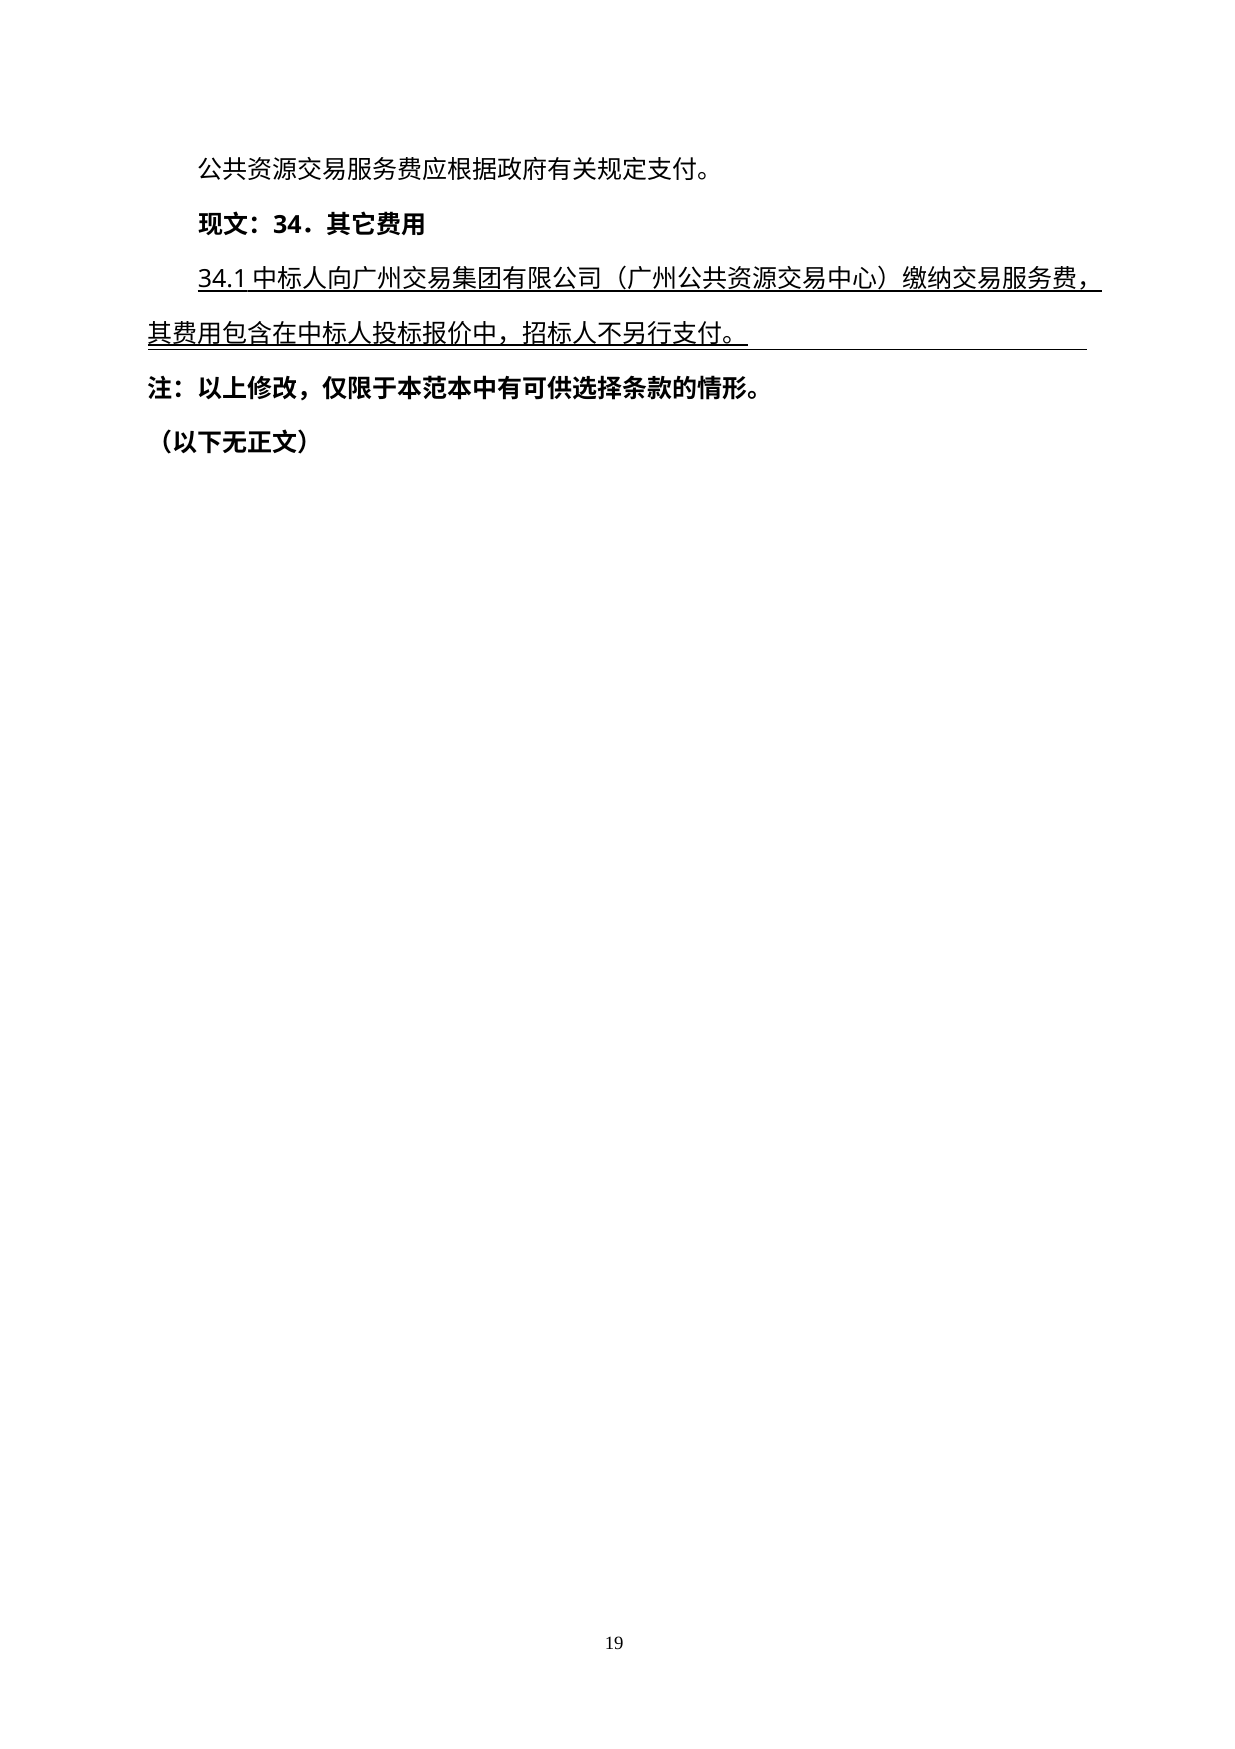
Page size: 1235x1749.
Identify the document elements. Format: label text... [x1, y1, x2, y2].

text 现文：34．其它费用 [148, 204, 1087, 241]
text （以下无正文） [148, 423, 1087, 459]
text 34.1中标人向广州交易集团有限公司（广州公共资源交易中心）缴纳交易服务费，其费用包含在中标人投标报价中，招标人不另行支付。 [148, 259, 1087, 349]
text 公共资源交易服务费应根据政府有关规定支付。 [148, 150, 1087, 186]
text 注：以上修改，仅限于本范本中有可供选择条款的情形。 [148, 368, 1087, 405]
